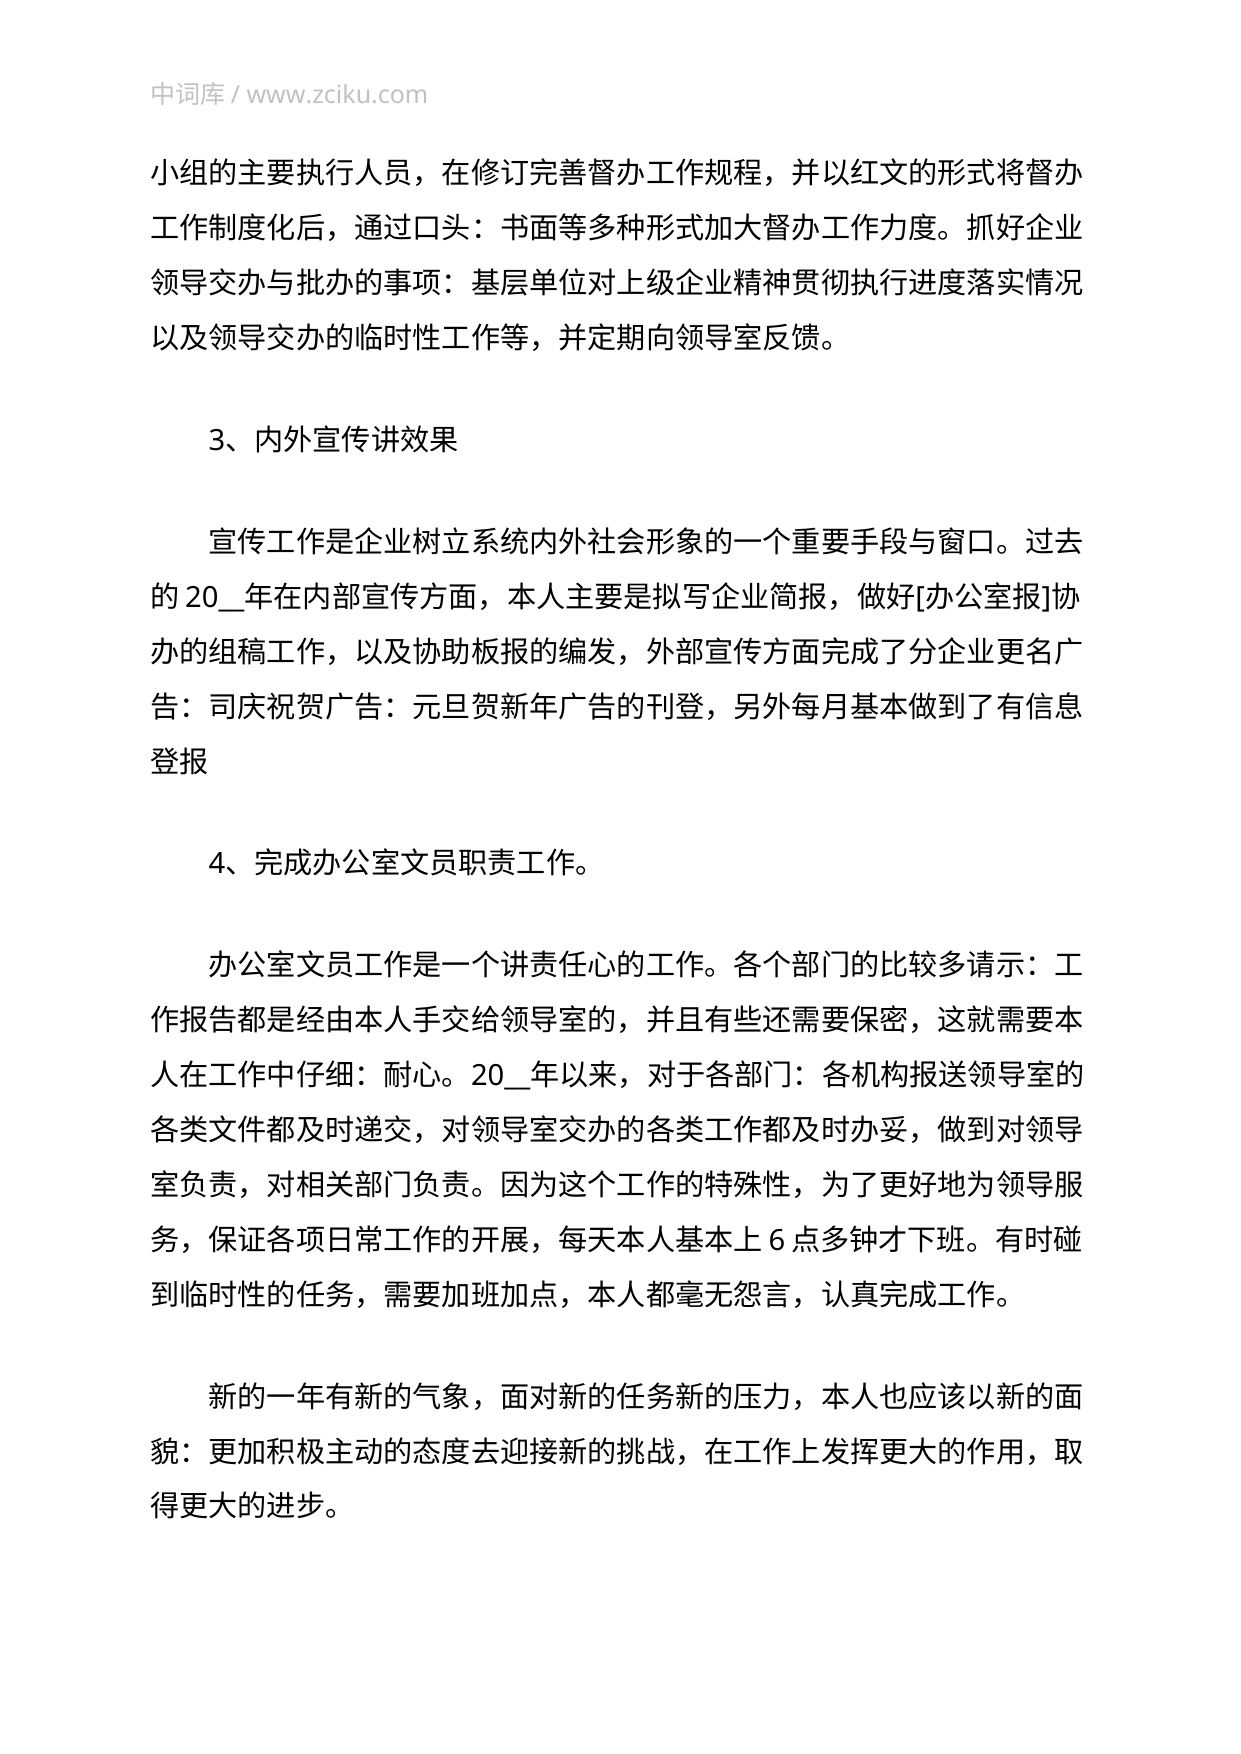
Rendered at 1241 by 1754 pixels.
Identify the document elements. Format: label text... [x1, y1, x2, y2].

text 办公室文员工作是一个讲责任心的工作。各个部门的比较多请示：工作报告都是经由本人手交给领导室的，并且有些还需要保密，这就需要本人在工作中仔细：耐心。20__年以来，对于各部门：各机构报送领导室的各类文件都及时递交，对领导室交办的各类工作都及时办妥，做到对领导室负责，对相关部门负责。因为这个工作的特殊性，为了更好地为领导服务，保证各项日常工作的开展，每天本人基本上6点多钟才下班。有时碰到临时性的任务，需要加班加点，本人都毫无怨言，认真完成工作。 [150, 942, 1090, 1314]
text 4、完成办公室文员职责工作。 [150, 840, 1090, 882]
text 宣传工作是企业树立系统内外社会形象的一个重要手段与窗口。过去的20__年在内部宣传方面，本人主要是拟写企业简报，做好[办公室报]协办的组稿工作，以及协助板报的编发，外部宣传方面完成了分企业更名广告：司庆祝贺广告：元旦贺新年广告的刊登，另外每月基本做到了有信息登报 [150, 518, 1090, 780]
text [150, 150, 1090, 357]
text 3、内外宣传讲效果 [150, 416, 1090, 459]
text 新的一年有新的气象，面对新的任务新的压力，本人也应该以新的面貌：更加积极主动的态度去迎接新的挑战，在工作上发挥更大的作用，取得更大的进步。 [150, 1373, 1090, 1525]
